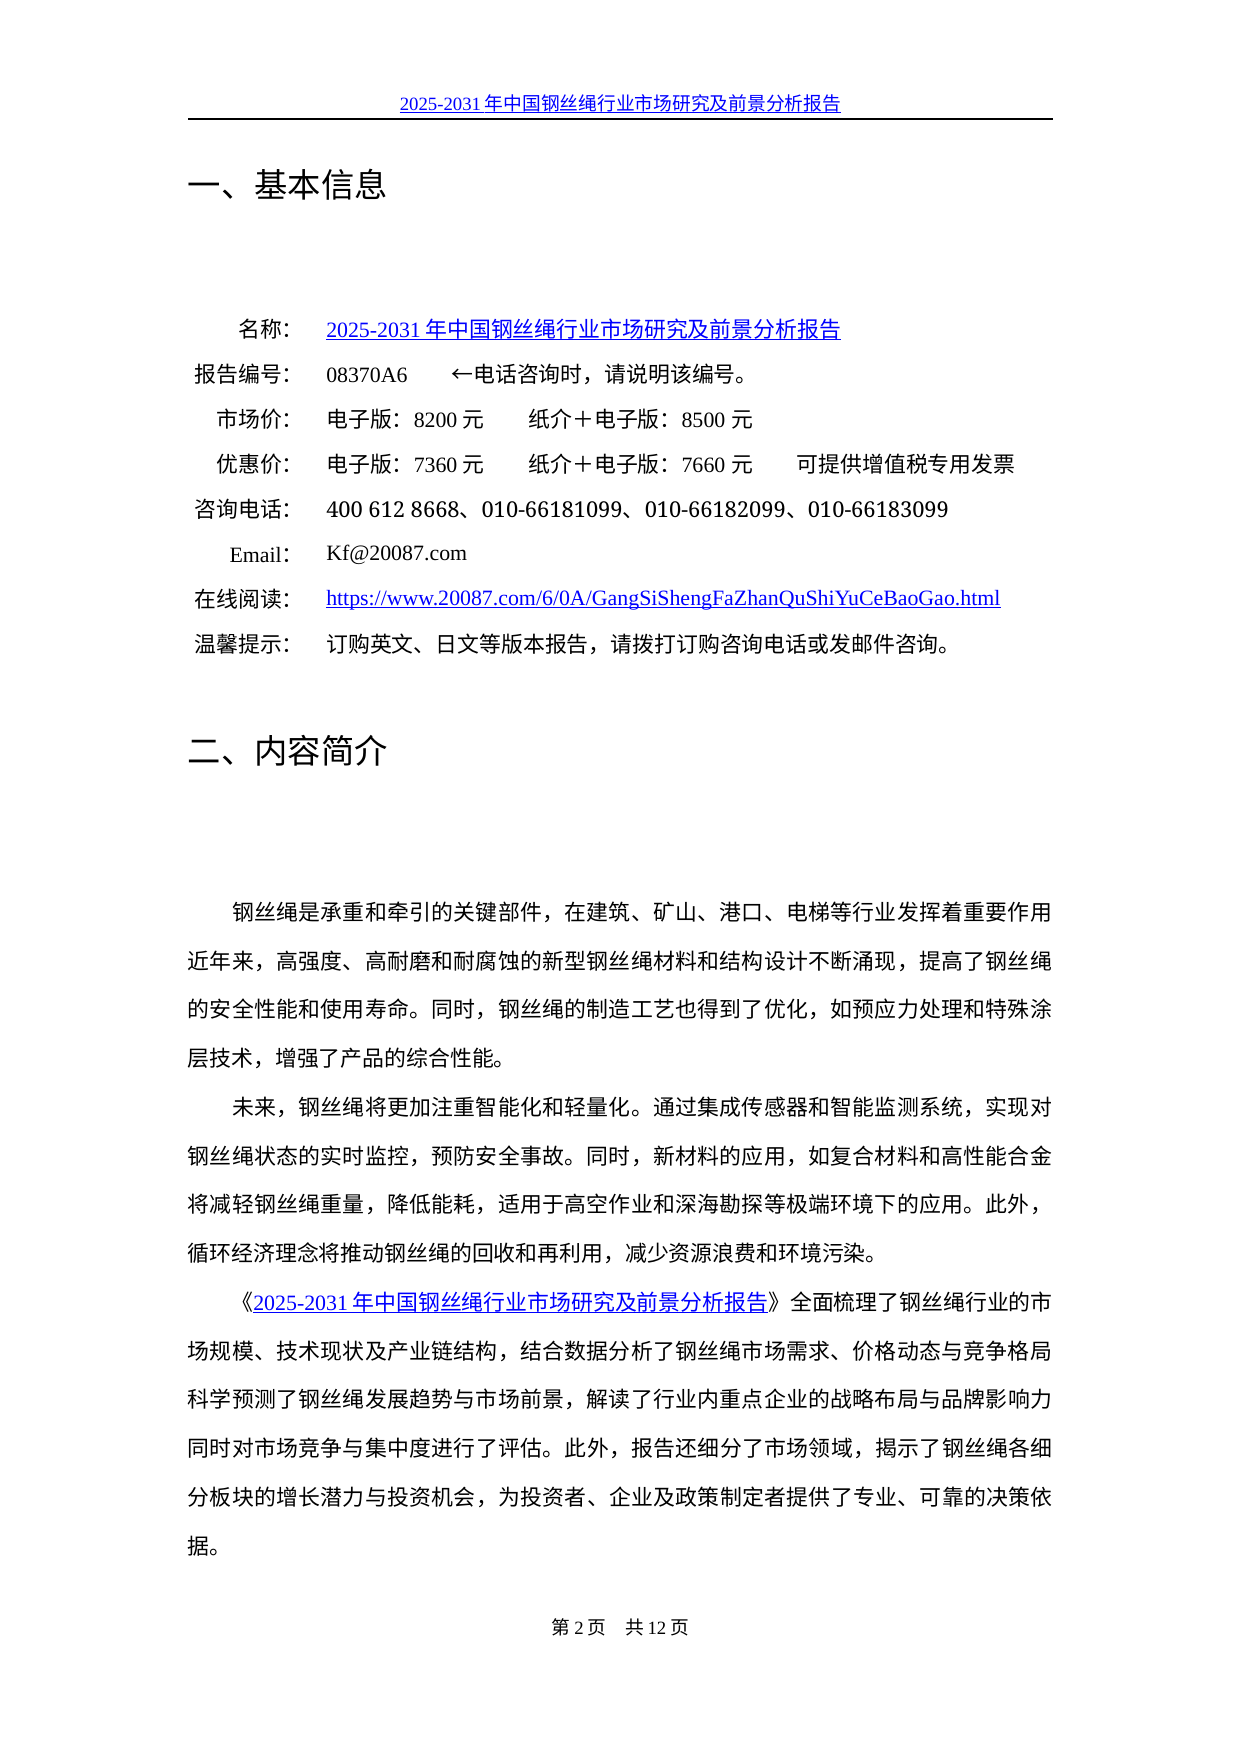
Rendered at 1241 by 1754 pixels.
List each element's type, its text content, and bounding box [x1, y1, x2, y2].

table_cell Kf@20087.com [315, 537, 1073, 582]
table_cell 在线阅读： [167, 582, 315, 627]
table_cell 市场价： [167, 402, 315, 447]
table_cell 08370A6 ←电话咨询时，请说明该编号。 [315, 357, 1073, 402]
table_cell 400 612 8668、010-66181099、010-66182099、010-66183099 [315, 492, 1073, 537]
table_header 2025-2031年中国钢丝绳行业市场研究及前景分析报告 [315, 312, 1073, 357]
title 一、基本信息 [187, 150, 1053, 215]
table_cell 温馨提示： [167, 627, 315, 672]
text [187, 894, 1053, 1561]
table_cell 咨询电话： [167, 492, 315, 537]
title 二、内容简介 [187, 717, 1053, 782]
table_cell 报告编号： [167, 357, 315, 402]
table_cell 电子版：7360 元 纸介＋电子版：7660 元 可提供增值税专用发票 [315, 447, 1073, 492]
table_cell [315, 582, 1073, 627]
table_cell 电子版：8200 元 纸介＋电子版：8500 元 [315, 402, 1073, 447]
table_cell Email： [167, 537, 315, 582]
table_cell 优惠价： [167, 447, 315, 492]
table_cell 订购英文、日文等版本报告，请拨打订购咨询电话或发邮件咨询。 [315, 627, 1073, 672]
table_header 名称： [167, 312, 315, 357]
